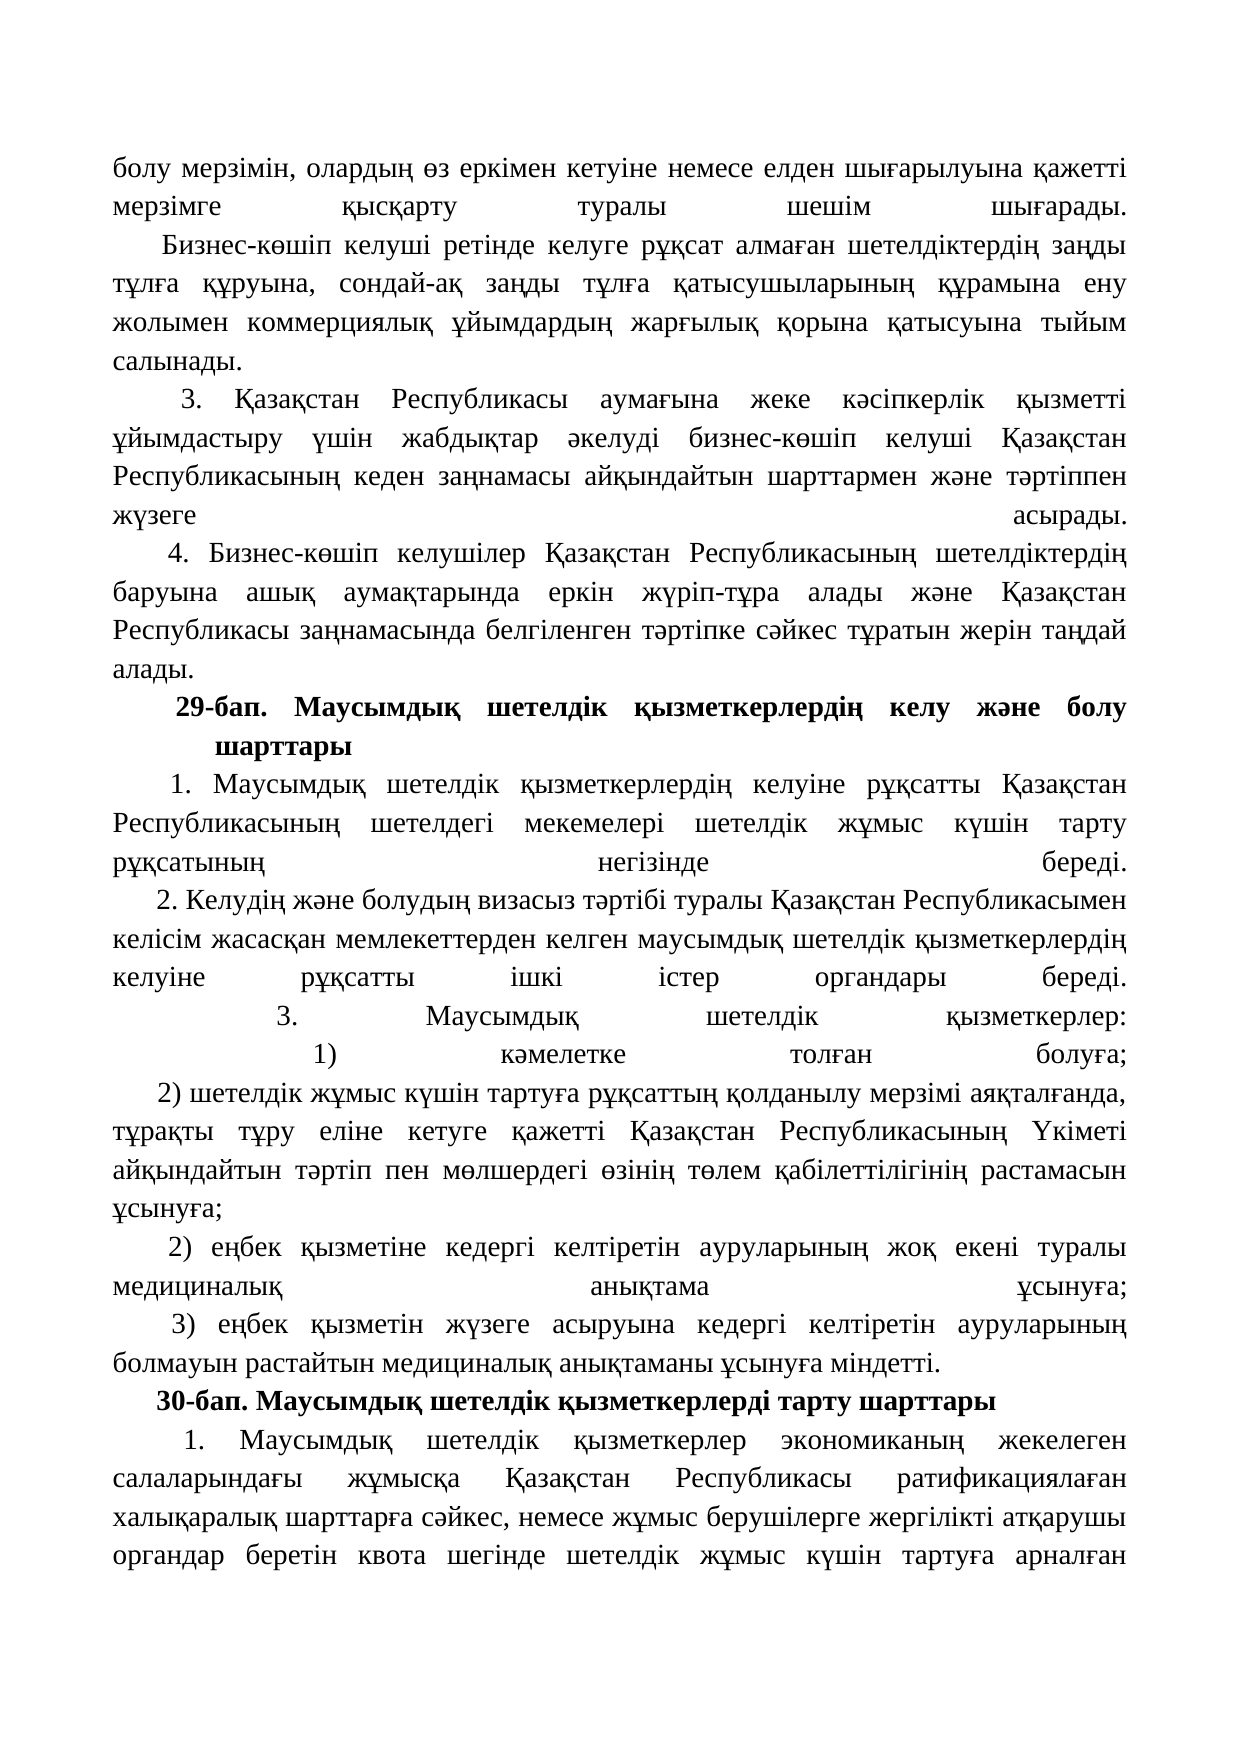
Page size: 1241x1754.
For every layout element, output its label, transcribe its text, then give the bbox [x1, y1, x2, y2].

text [112, 150, 1128, 684]
text 1. Маусымдық шетелдік қызметкерлердің келуіне рұқсатты Қазақстан Республикасының шетелдегі мекемелері шетелдік жұмыс күшін тарту рұқсатының негізінде береді. 2. Келудің және болудың визасыз тәртібі туралы Қазақстан Республикасымен келісім жасасқан мемлекеттерден келген маусымдық шетелдік қызметкерлердің келуіне рұқсатты ішкі істер органдары береді. 3. Маусымдық шетелдік қызметкерлер: 1) кәмелетке толған болуға; 2) шетелдік жұмыс күшін тартуға рұқсаттың қолданылу мерзімі аяқталғанда, тұрақты тұру еліне кетуге қажетті Қазақстан Республикасының Үкіметі айқындайтын тәртіп пен мөлшердегі өзінің төлем қабілеттілігінің растамасын ұсынуға; 2) еңбек қызметіне кедергі келтіретін ауруларының жоқ екені туралы медициналық анықтама ұсынуға; 3) еңбек қызметін жүзеге асыруына кедергі келтіретін ауруларының болмауын растайтын медициналық анықтаманы ұсынуға міндетті. [112, 767, 1128, 1378]
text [112, 1422, 1128, 1571]
text 29-бап. Маусымдық шетелдік қызметкерлердің келу және болу шарттары [112, 689, 1128, 762]
text 30-бап. Маусымдық шетелдік қызметкерлерді тарту шарттары [112, 1383, 1128, 1417]
